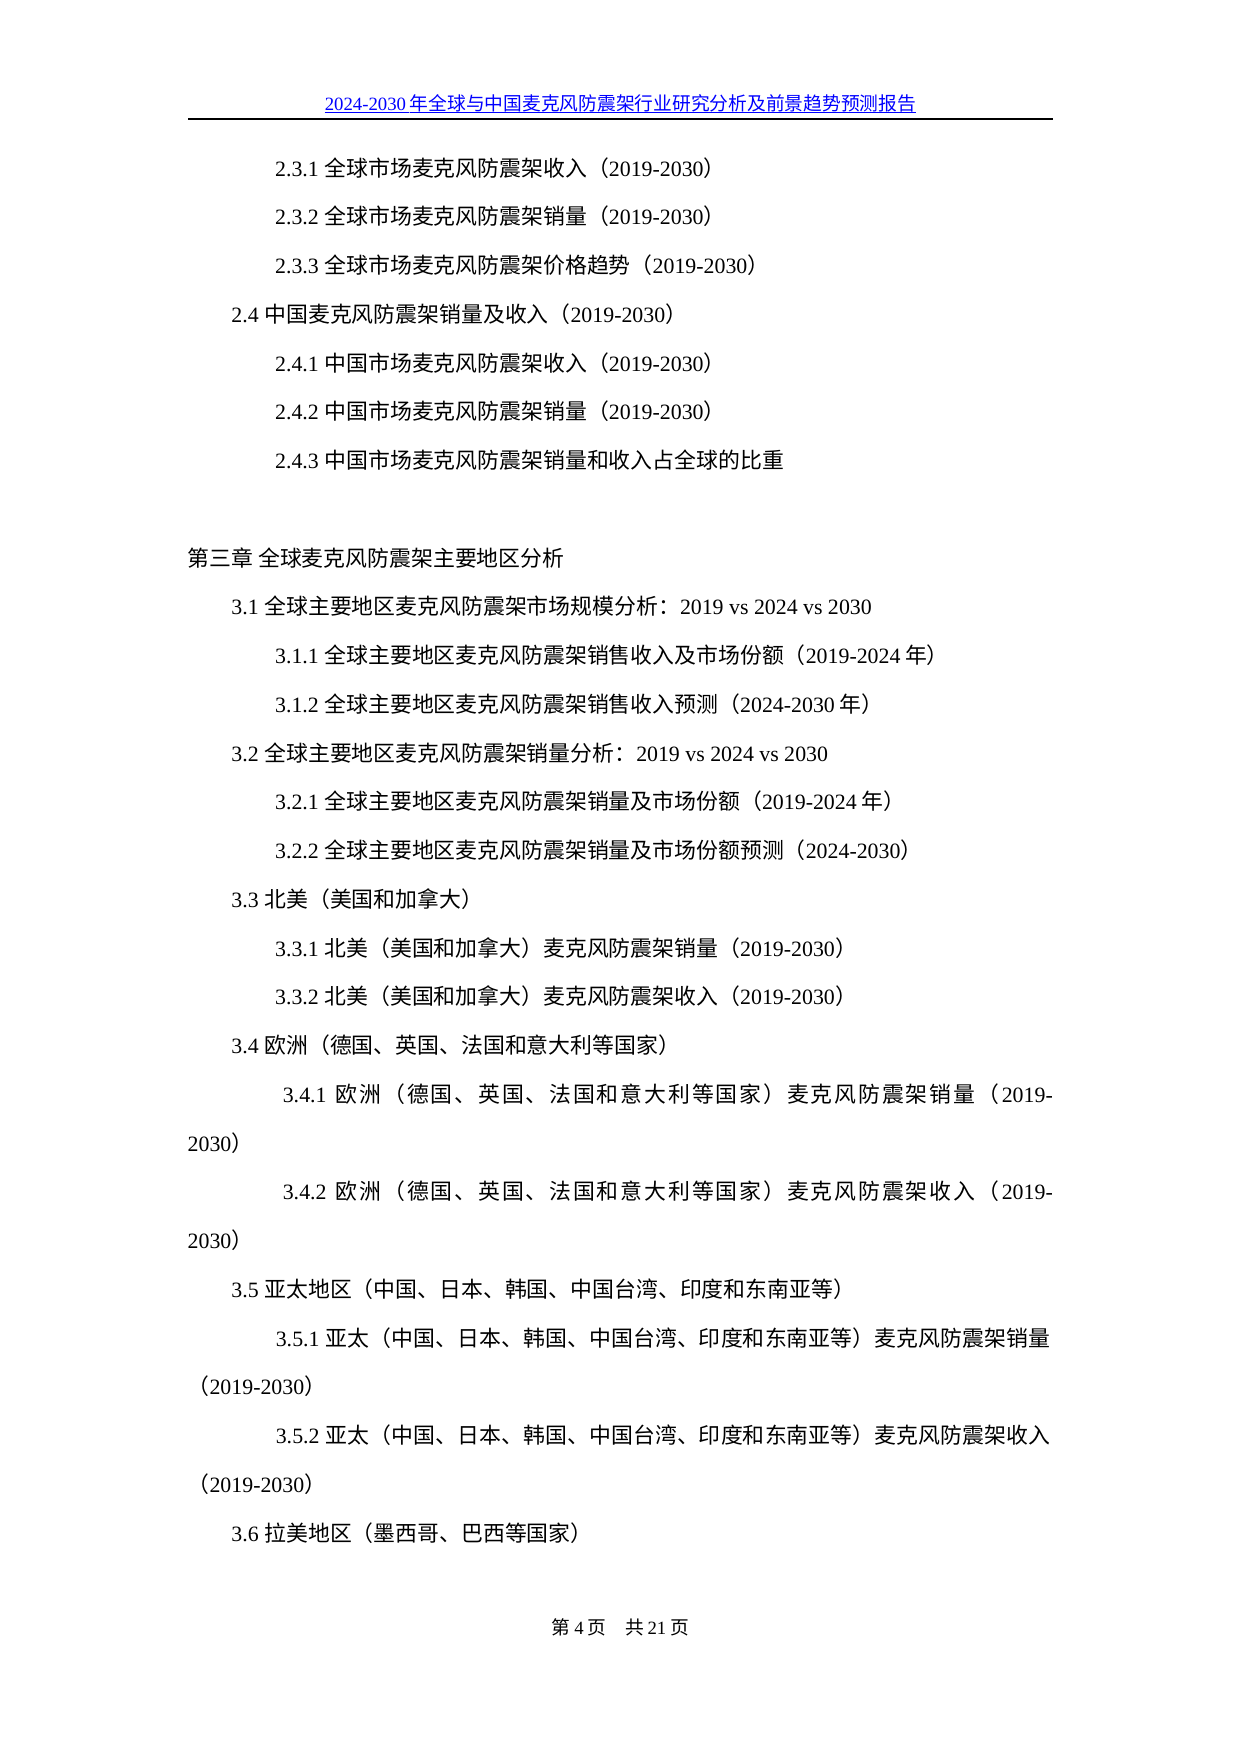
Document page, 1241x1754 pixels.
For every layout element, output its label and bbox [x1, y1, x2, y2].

text [187, 150, 1053, 1548]
